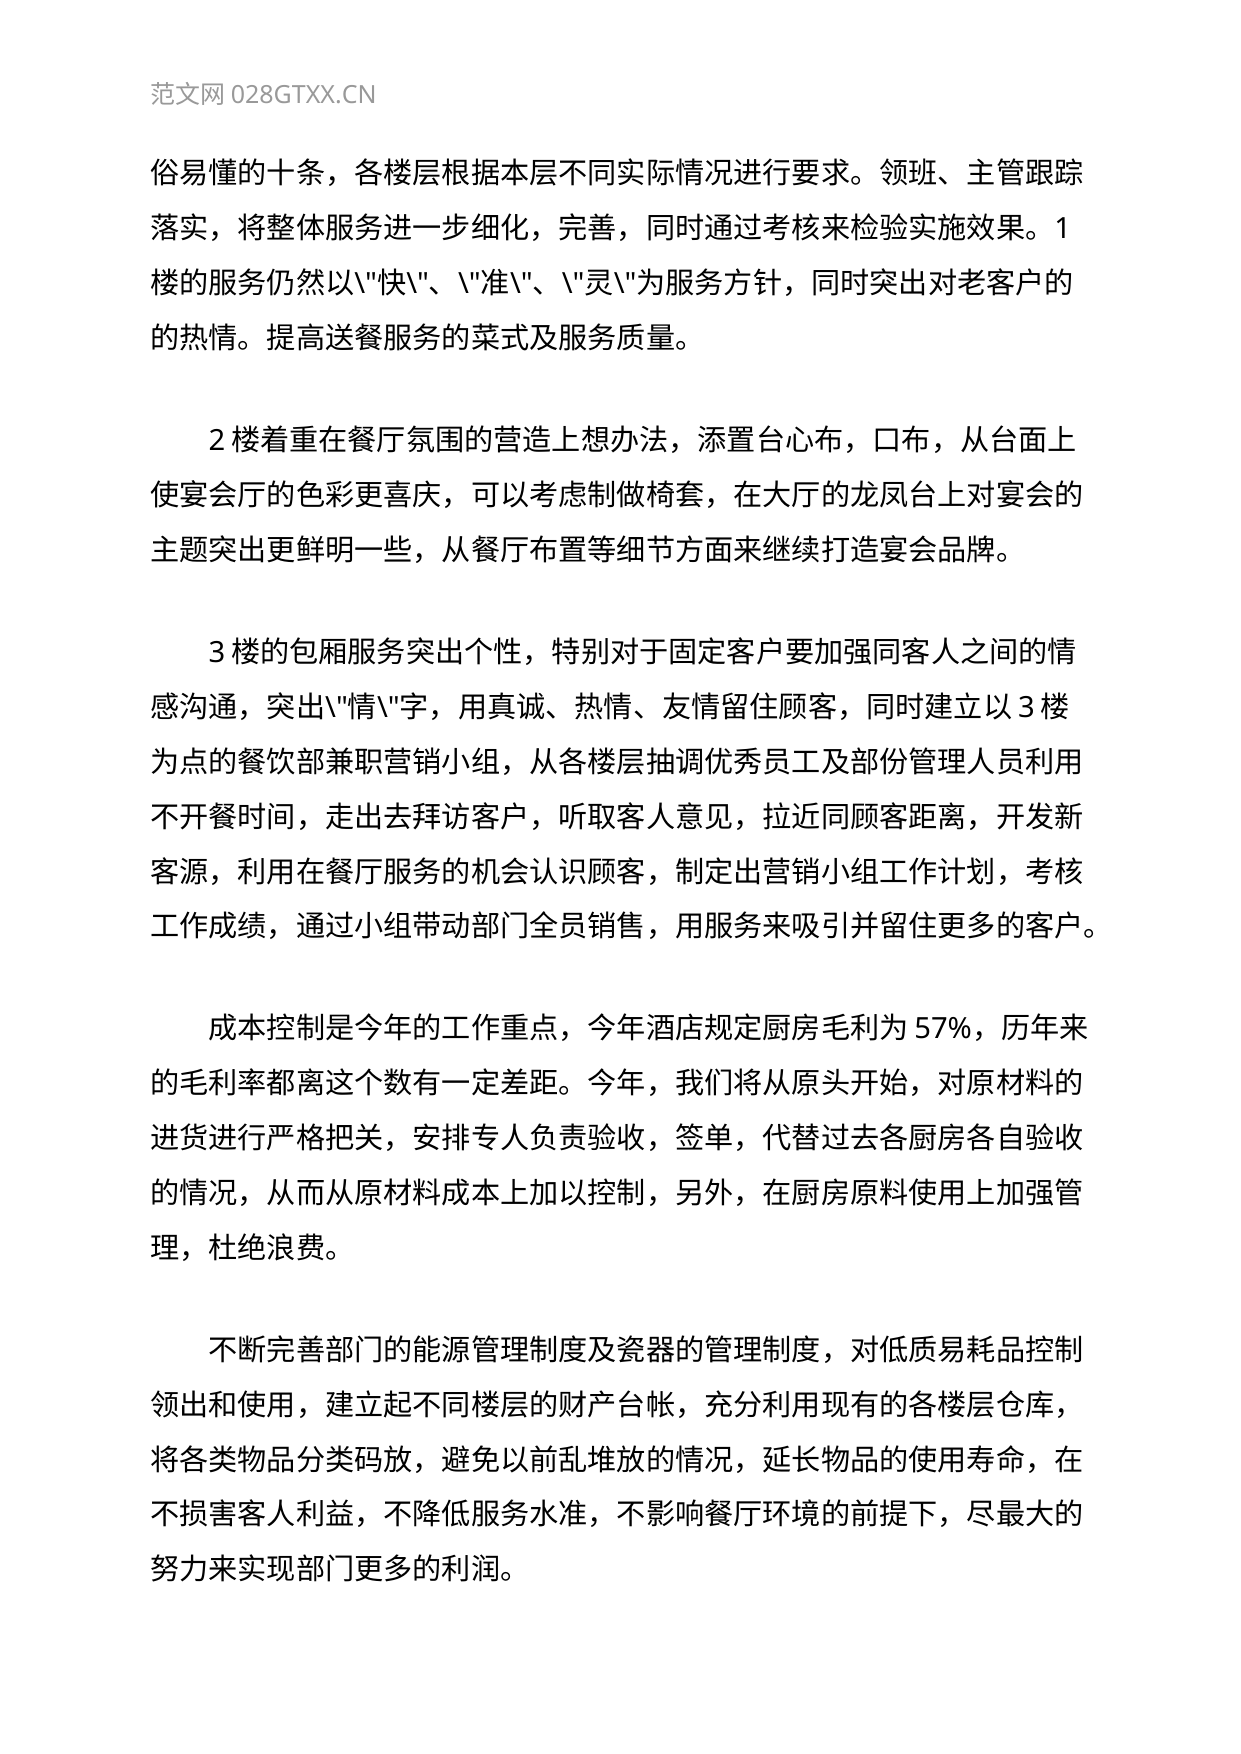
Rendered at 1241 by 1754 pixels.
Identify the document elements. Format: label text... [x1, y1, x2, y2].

text 2楼着重在餐厅氛围的营造上想办法，添置台心布，口布，从台面上使宴会厅的色彩更喜庆，可以考虑制做椅套，在大厅的龙凤台上对宴会的主题突出更鲜明一些，从餐厅布置等细节方面来继续打造宴会品牌。 [150, 417, 1090, 569]
text 不断完善部门的能源管理制度及瓷器的管理制度，对低质易耗品控制领出和使用，建立起不同楼层的财产台帐，充分利用现有的各楼层仓库，将各类物品分类码放，避免以前乱堆放的情况，延长物品的使用寿命，在不损害客人利益，不降低服务水准，不影响餐厅环境的前提下，尽最大的努力来实现部门更多的利润。 [150, 1326, 1090, 1588]
text 成本控制是今年的工作重点，今年酒店规定厨房毛利为57%，历年来的毛利率都离这个数有一定差距。今年，我们将从原头开始，对原材料的进货进行严格把关，安排专人负责验收，签单，代替过去各厨房各自验收的情况，从而从原材料成本上加以控制，另外，在厨房原料使用上加强管理，杜绝浪费。 [150, 1005, 1090, 1267]
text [150, 150, 1090, 357]
text 3楼的包厢服务突出个性，特别对于固定客户要加强同客人之间的情感沟通，突出\"情\"字，用真诚、热情、友情留住顾客，同时建立以3楼为点的餐饮部兼职营销小组，从各楼层抽调优秀员工及部份管理人员利用不开餐时间，走出去拜访客户，听取客人意见，拉近同顾客距离，开发新客源，利用在餐厅服务的机会认识顾客，制定出营销小组工作计划，考核工作成绩，通过小组带动部门全员销售，用服务来吸引并留住更多的客户。 [150, 628, 1090, 945]
